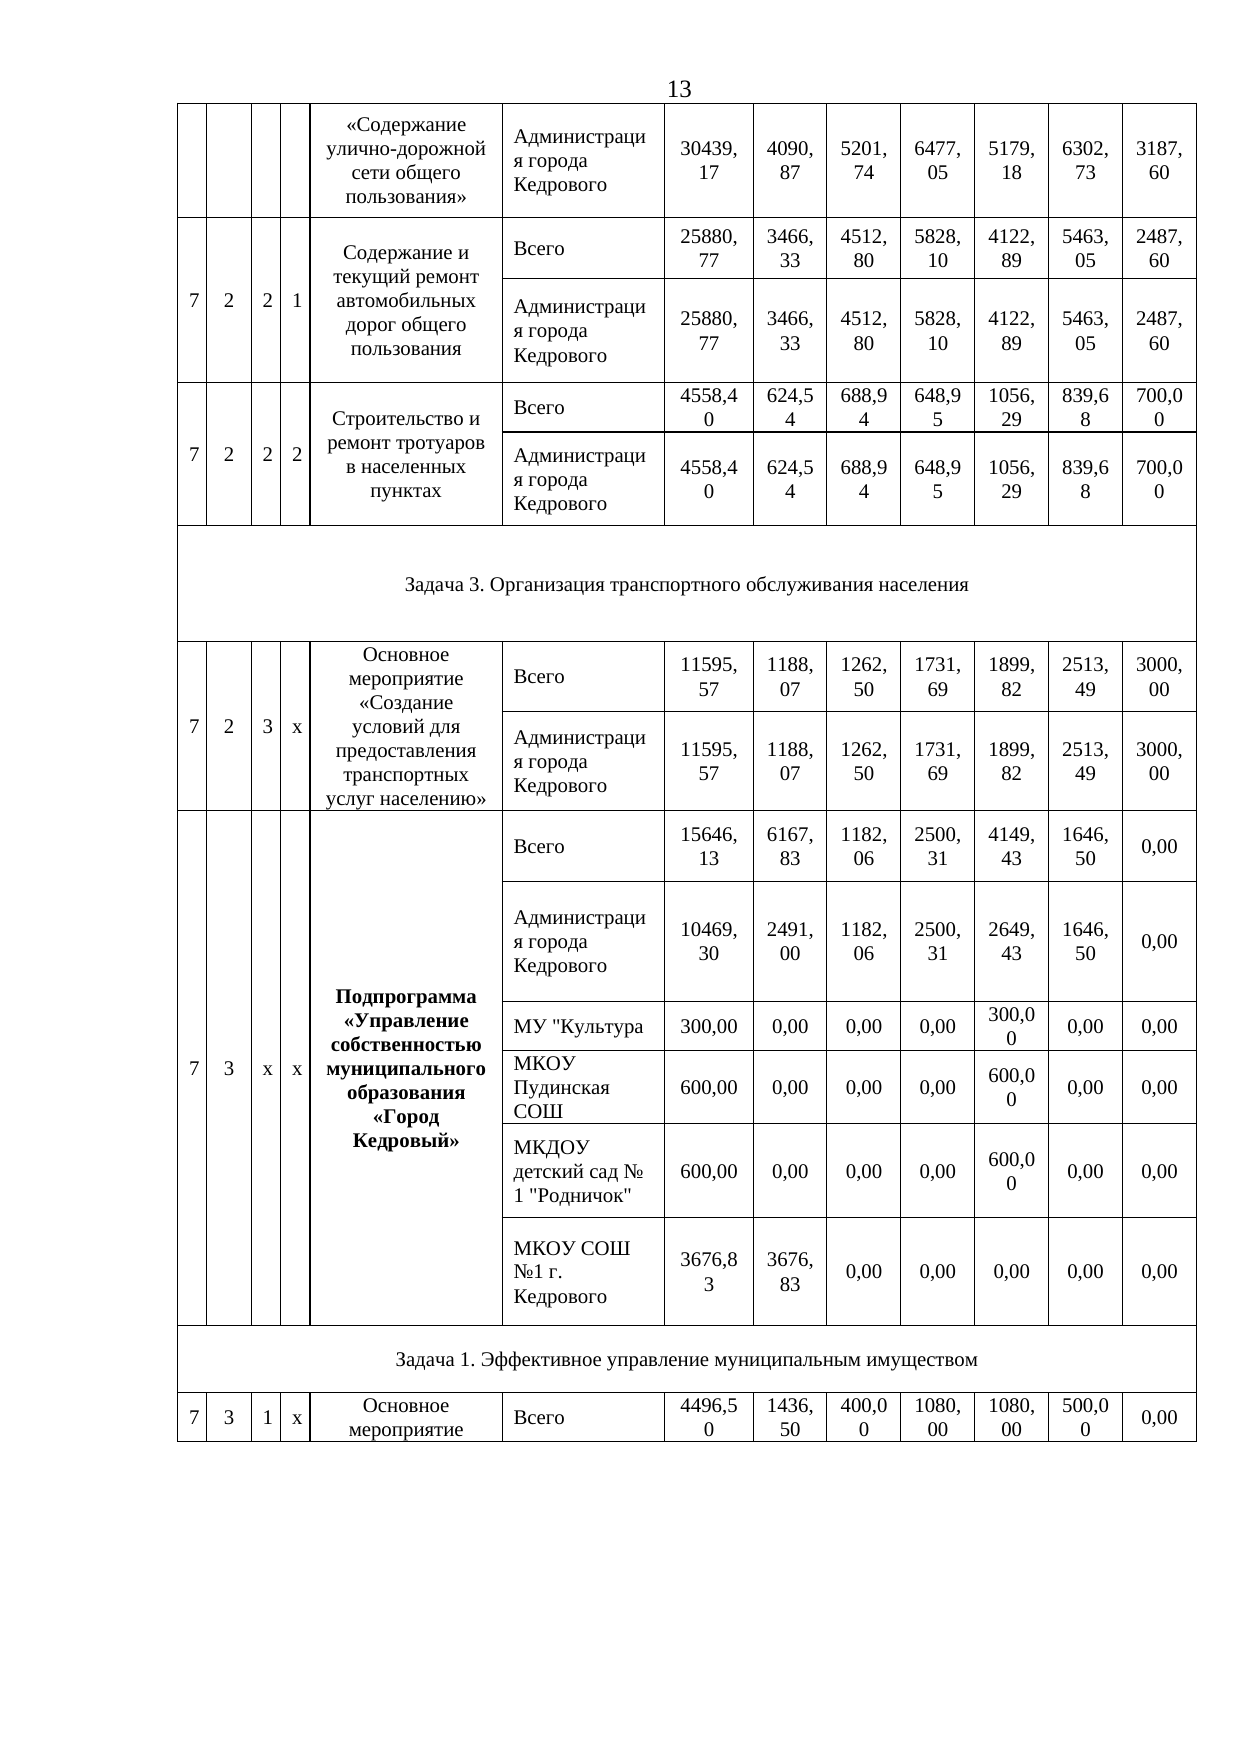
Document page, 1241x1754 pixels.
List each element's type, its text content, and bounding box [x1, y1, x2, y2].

table_cell 0,00 [1123, 1051, 1196, 1123]
table_cell 6167,83 [754, 811, 826, 881]
table_cell 600,00 [975, 1051, 1048, 1123]
table_cell х [281, 1393, 309, 1441]
table_cell 1436,50 [754, 1393, 826, 1441]
table_cell 0,00 [827, 1218, 900, 1325]
table_cell 4122,89 [975, 218, 1048, 278]
table_cell Задача 1. Эффективное управление муниципальным имуществом [178, 1326, 1196, 1392]
table_cell 1731,69 [901, 712, 974, 810]
table_cell Всего [503, 1393, 664, 1441]
table_cell 0,00 [827, 1051, 900, 1123]
table_cell 3 [252, 642, 280, 810]
table_cell 3466,33 [754, 218, 826, 278]
table_cell 0,00 [1123, 1218, 1196, 1325]
table_cell 1056,29 [975, 433, 1048, 525]
table_cell 0,00 [754, 1051, 826, 1123]
table_cell 2 [281, 383, 309, 525]
table_cell 2513,49 [1049, 712, 1122, 810]
table_cell 10469,30 [665, 882, 753, 1001]
table_cell 3000,00 [1123, 642, 1196, 711]
table_cell Основное мероприятие «Создание условий для предоставления транспортных услуг населению» [311, 642, 502, 810]
table_cell 1262,50 [827, 712, 900, 810]
table_cell 839,68 [1049, 433, 1122, 525]
table_cell 1262,50 [827, 642, 900, 711]
table_cell 0,00 [1049, 1051, 1122, 1123]
table_cell 0,00 [1123, 1393, 1196, 1441]
table_cell 2500,31 [901, 811, 974, 881]
table_cell 11595,57 [665, 712, 753, 810]
table_cell 7 [178, 104, 206, 217]
table_cell 2 [252, 104, 280, 217]
table_cell Администрация города Кедрового [503, 104, 664, 217]
table_cell 0,00 [1049, 1002, 1122, 1050]
table_cell Строительство и ремонт тротуаров в населенных пунктах [311, 383, 502, 525]
table_cell 1899,82 [975, 642, 1048, 711]
table_cell 7 [178, 811, 206, 1325]
table_cell 1646,50 [1049, 882, 1122, 1001]
table_cell МУ "Культура [503, 1002, 664, 1050]
table_cell 3676,83 [665, 1218, 753, 1325]
table_cell 3 [207, 1393, 251, 1441]
table_cell 300,00 [665, 1002, 753, 1050]
table_cell 2 [252, 383, 280, 525]
table_cell 2487,60 [1123, 279, 1196, 382]
table_cell 0,00 [1049, 1218, 1122, 1325]
table_cell 4512,80 [827, 218, 900, 278]
table_cell 5828,10 [901, 218, 974, 278]
table_cell 25880,77 [665, 279, 753, 382]
table_cell 5463,05 [1049, 218, 1122, 278]
table_cell 600,00 [665, 1051, 753, 1123]
table_cell 5463,05 [1049, 279, 1122, 382]
table_cell Подпрограмма «Управление собственностью муниципального образования «Город Кедровый» [311, 811, 502, 1325]
table_cell 1646,50 [1049, 811, 1122, 881]
table_cell 648,95 [901, 383, 974, 431]
table_cell 700,00 [1123, 433, 1196, 525]
table_cell 1182,06 [827, 882, 900, 1001]
table_cell 1899,82 [975, 712, 1048, 810]
table_cell 2500,31 [901, 882, 974, 1001]
table_cell 0,00 [1049, 1124, 1122, 1217]
table_cell МКОУ Пудинская СОШ [503, 1051, 664, 1123]
table_cell 0,00 [901, 1218, 974, 1325]
table_cell 3187,60 [1123, 104, 1196, 217]
table_cell 3466,33 [754, 279, 826, 382]
table_cell 7 [178, 642, 206, 810]
table_cell 4512,80 [827, 279, 900, 382]
table_cell 3676,83 [754, 1218, 826, 1325]
table_cell МКОУ СОШ №1 г. Кедрового [503, 1218, 664, 1325]
table_cell х [281, 104, 309, 217]
table_cell х [281, 642, 309, 810]
table_cell Администрация города Кедрового [503, 279, 664, 382]
table_cell 6302,73 [1049, 104, 1122, 217]
table_cell 300,00 [975, 1002, 1048, 1050]
table_cell х [281, 811, 309, 1325]
table_cell 2487,60 [1123, 218, 1196, 278]
table_cell 0,00 [975, 1218, 1048, 1325]
table_cell Всего [503, 642, 664, 711]
table_cell 648,95 [901, 433, 974, 525]
table_cell 7 [178, 383, 206, 525]
table_cell 2 [207, 218, 251, 382]
table_cell 0,00 [827, 1124, 900, 1217]
table_cell 2649,43 [975, 882, 1048, 1001]
table_cell 2 [207, 642, 251, 810]
table_cell Содержание и текущий ремонт автомобильных дорог общего пользования [311, 218, 502, 382]
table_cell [311, 1393, 502, 1441]
table_cell 6477,05 [901, 104, 974, 217]
table_cell 3 [207, 811, 251, 1325]
table_cell 1080,00 [975, 1393, 1048, 1441]
table_cell 0,00 [901, 1124, 974, 1217]
table_cell 0,00 [1123, 1124, 1196, 1217]
table_cell 600,00 [665, 1124, 753, 1217]
table_cell МКДОУ детский сад № 1 "Родничок" [503, 1124, 664, 1217]
table_cell 0,00 [1123, 1002, 1196, 1050]
table_cell 0,00 [1123, 811, 1196, 881]
table_cell 4558,40 [665, 433, 753, 525]
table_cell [311, 104, 502, 217]
table_cell 5179,18 [975, 104, 1048, 217]
table_cell 688,94 [827, 383, 900, 431]
table_cell 1731,69 [901, 642, 974, 711]
table_cell 30439,17 [665, 104, 753, 217]
table_cell 700,00 [1123, 383, 1196, 431]
table_cell 0,00 [754, 1002, 826, 1050]
table_cell 15646,13 [665, 811, 753, 881]
table_cell 600,00 [975, 1124, 1048, 1217]
table_cell 3000,00 [1123, 712, 1196, 810]
table_cell 1080,00 [901, 1393, 974, 1441]
table_cell 1 [281, 218, 309, 382]
table_cell х [252, 811, 280, 1325]
table_cell 2 [252, 218, 280, 382]
table_cell 1188,07 [754, 712, 826, 810]
table_cell 1056,29 [975, 383, 1048, 431]
table_cell 839,68 [1049, 383, 1122, 431]
table_cell 0,00 [754, 1124, 826, 1217]
table_cell 4496,50 [665, 1393, 753, 1441]
table_cell 0,00 [901, 1051, 974, 1123]
table_cell Администрация города Кедрового [503, 712, 664, 810]
table_cell 5201,74 [827, 104, 900, 217]
table_cell 688,94 [827, 433, 900, 525]
table_cell Администрация города Кедрового [503, 882, 664, 1001]
table_cell 500,00 [1049, 1393, 1122, 1441]
table_cell 2513,49 [1049, 642, 1122, 711]
table_cell 1188,07 [754, 642, 826, 711]
table_cell 400,00 [827, 1393, 900, 1441]
table_cell Задача 3. Организация транспортного обслуживания населения [178, 526, 1196, 641]
table_cell 0,00 [827, 1002, 900, 1050]
table_cell 1 [252, 1393, 280, 1441]
table_cell 4558,40 [665, 383, 753, 431]
table_cell Всего [503, 811, 664, 881]
table_cell 624,54 [754, 383, 826, 431]
table_cell 624,54 [754, 433, 826, 525]
table_cell 2 [207, 104, 251, 217]
table_cell 4149,43 [975, 811, 1048, 881]
table_cell 25880,77 [665, 218, 753, 278]
table_cell 0,00 [901, 1002, 974, 1050]
table_cell Администрация города Кедрового [503, 433, 664, 525]
table_cell 5828,10 [901, 279, 974, 382]
table_cell 11595,57 [665, 642, 753, 711]
table_cell 4122,89 [975, 279, 1048, 382]
table_cell Всего [503, 218, 664, 278]
table_cell 4090,87 [754, 104, 826, 217]
table_cell 7 [178, 1393, 206, 1441]
table_cell 2 [207, 383, 251, 525]
table_cell 7 [178, 218, 206, 382]
table_cell 1182,06 [827, 811, 900, 881]
table_cell Всего [503, 383, 664, 431]
table_cell 2491,00 [754, 882, 826, 1001]
table_cell 0,00 [1123, 882, 1196, 1001]
